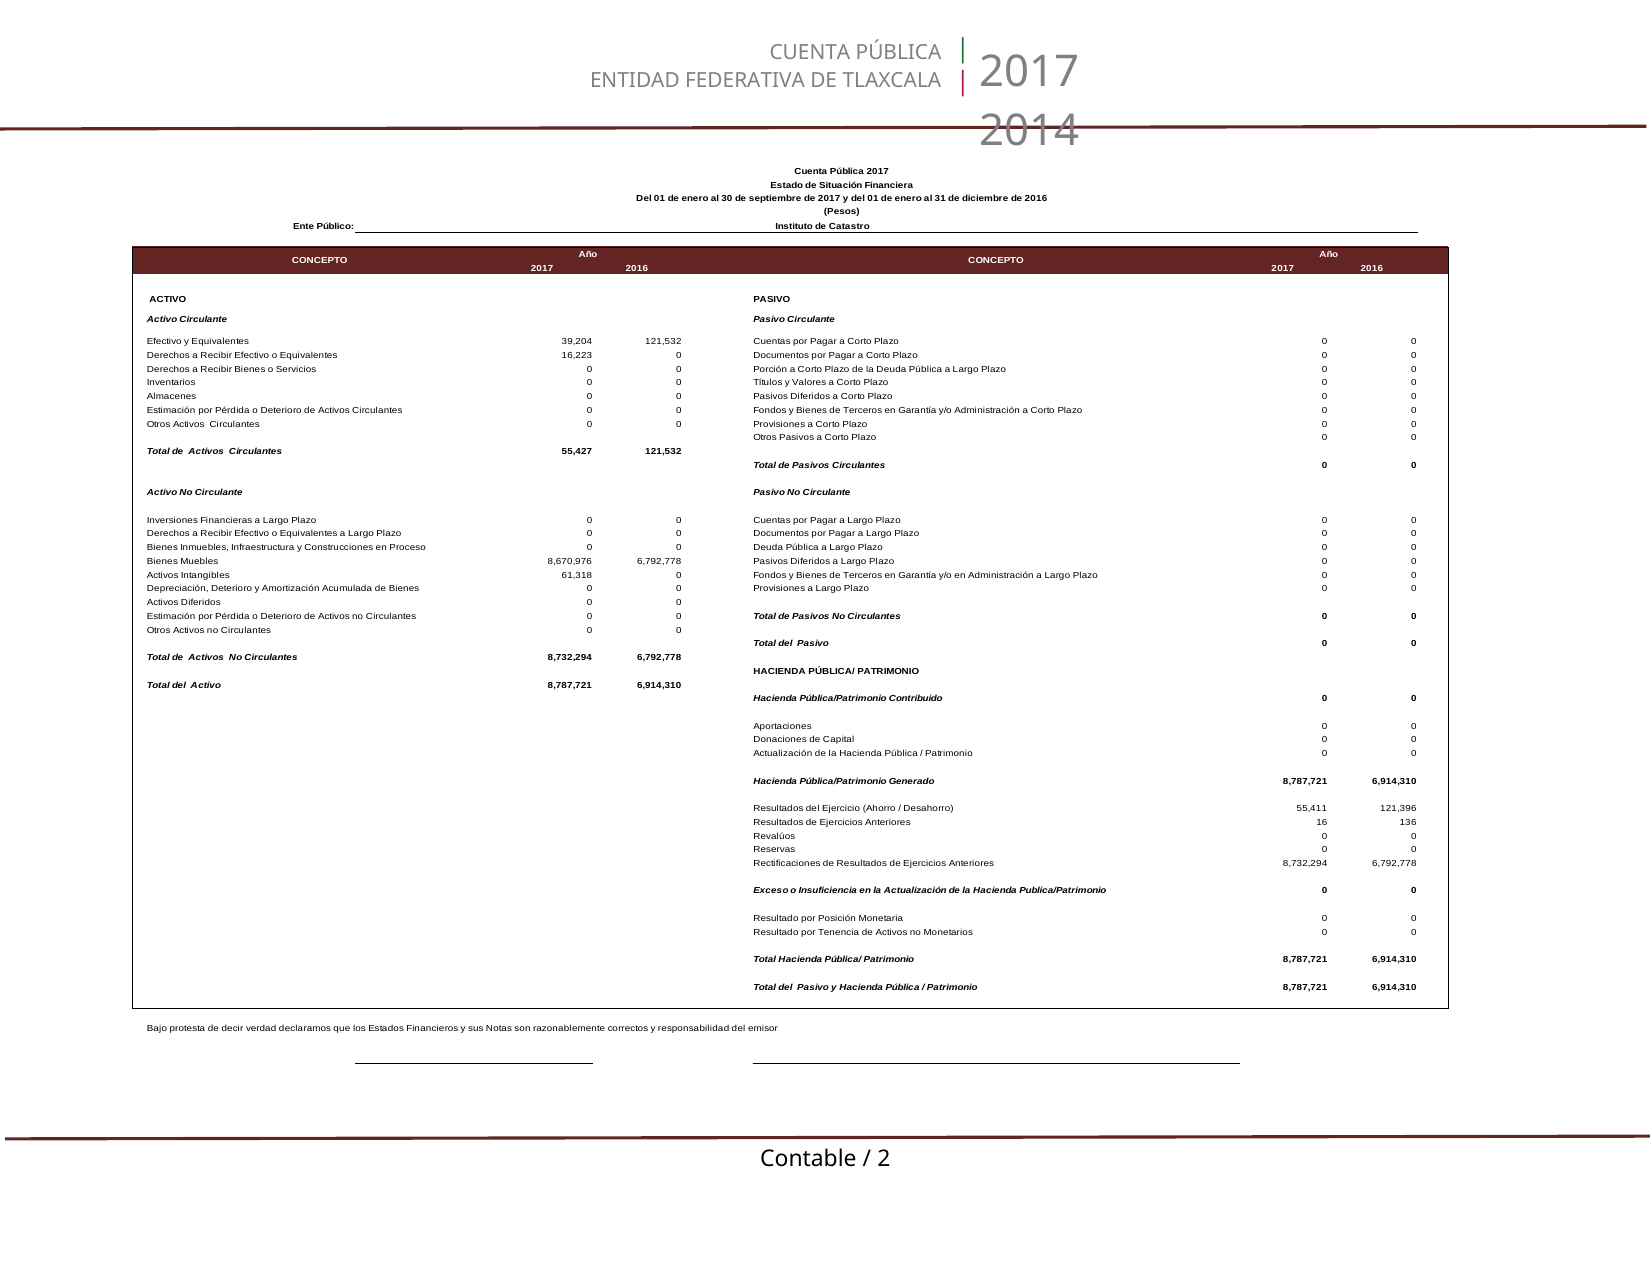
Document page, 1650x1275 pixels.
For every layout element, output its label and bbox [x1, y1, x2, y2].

picture [956, 28, 974, 100]
